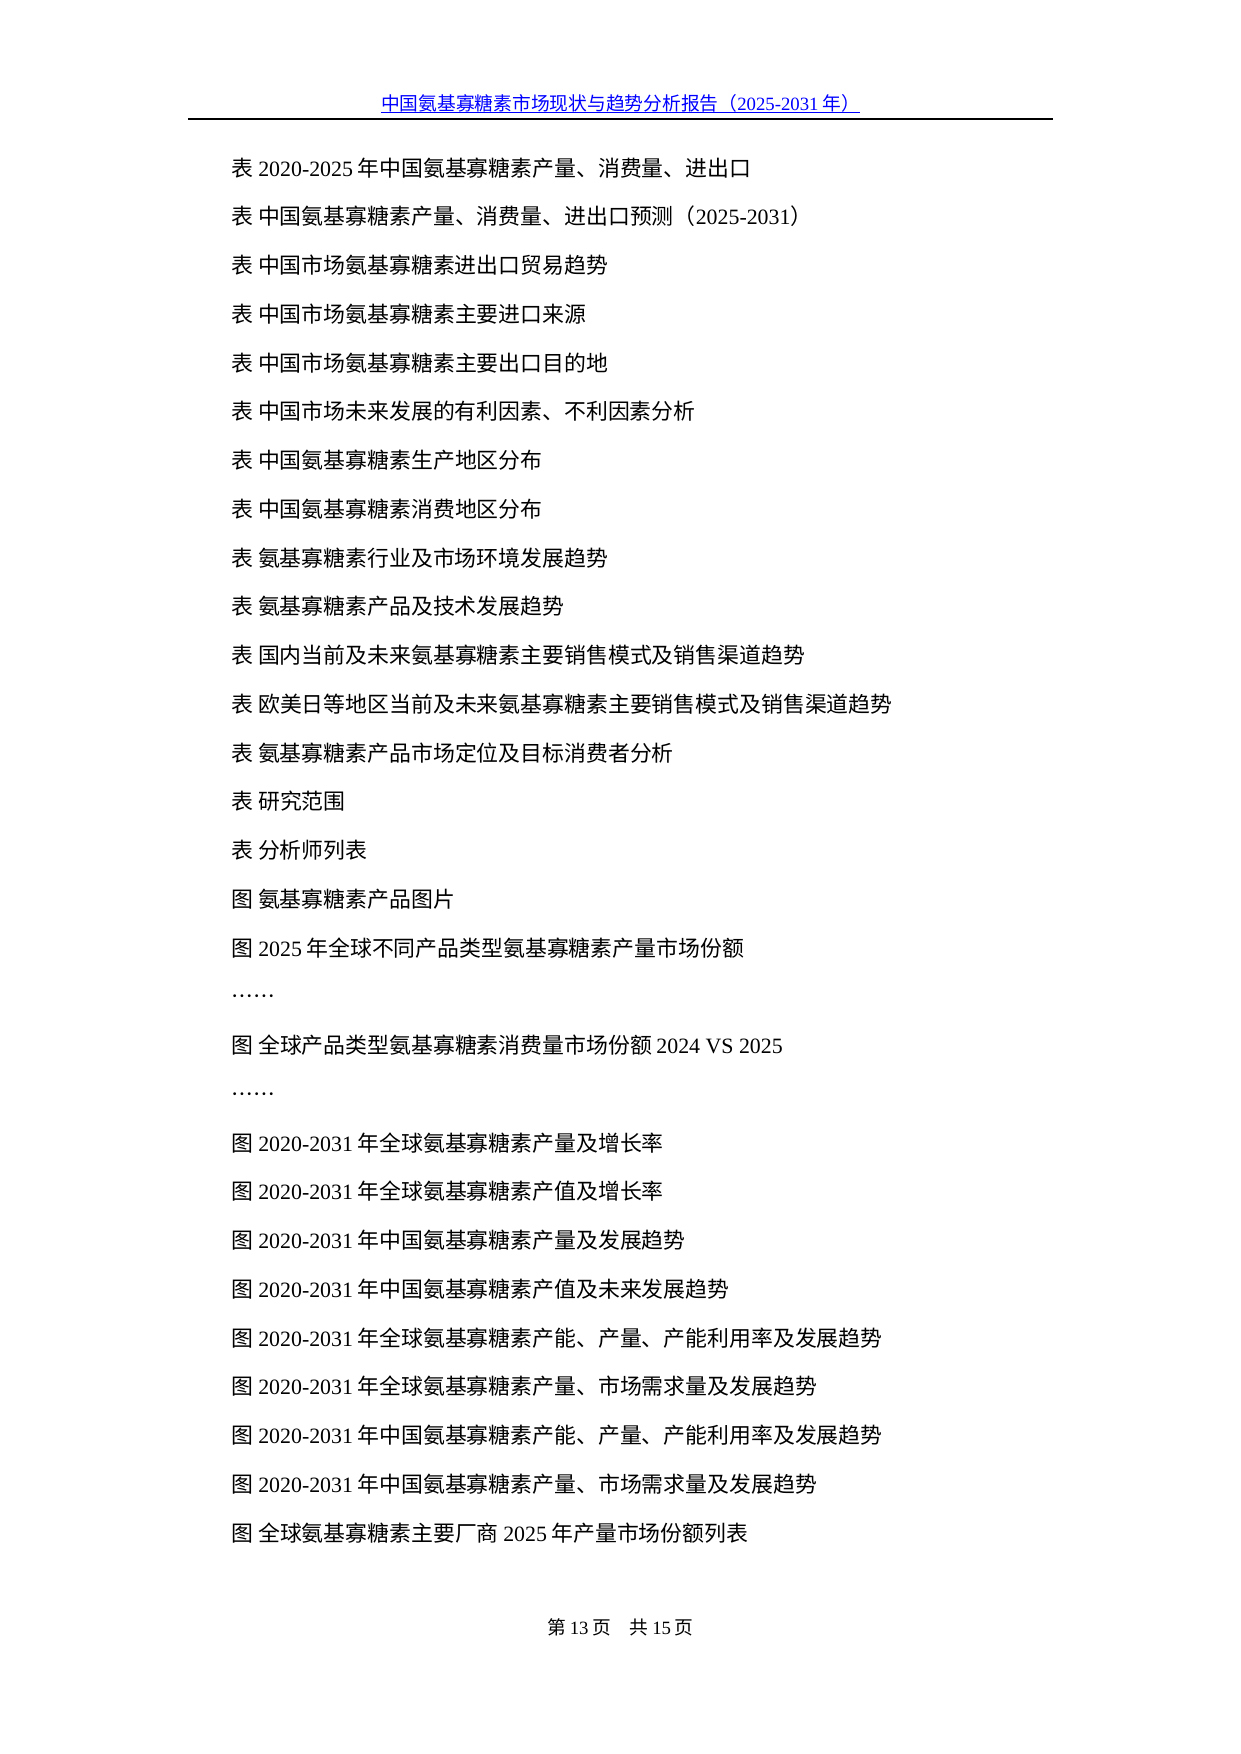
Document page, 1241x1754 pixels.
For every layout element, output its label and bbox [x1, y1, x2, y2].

text [187, 150, 1053, 1548]
